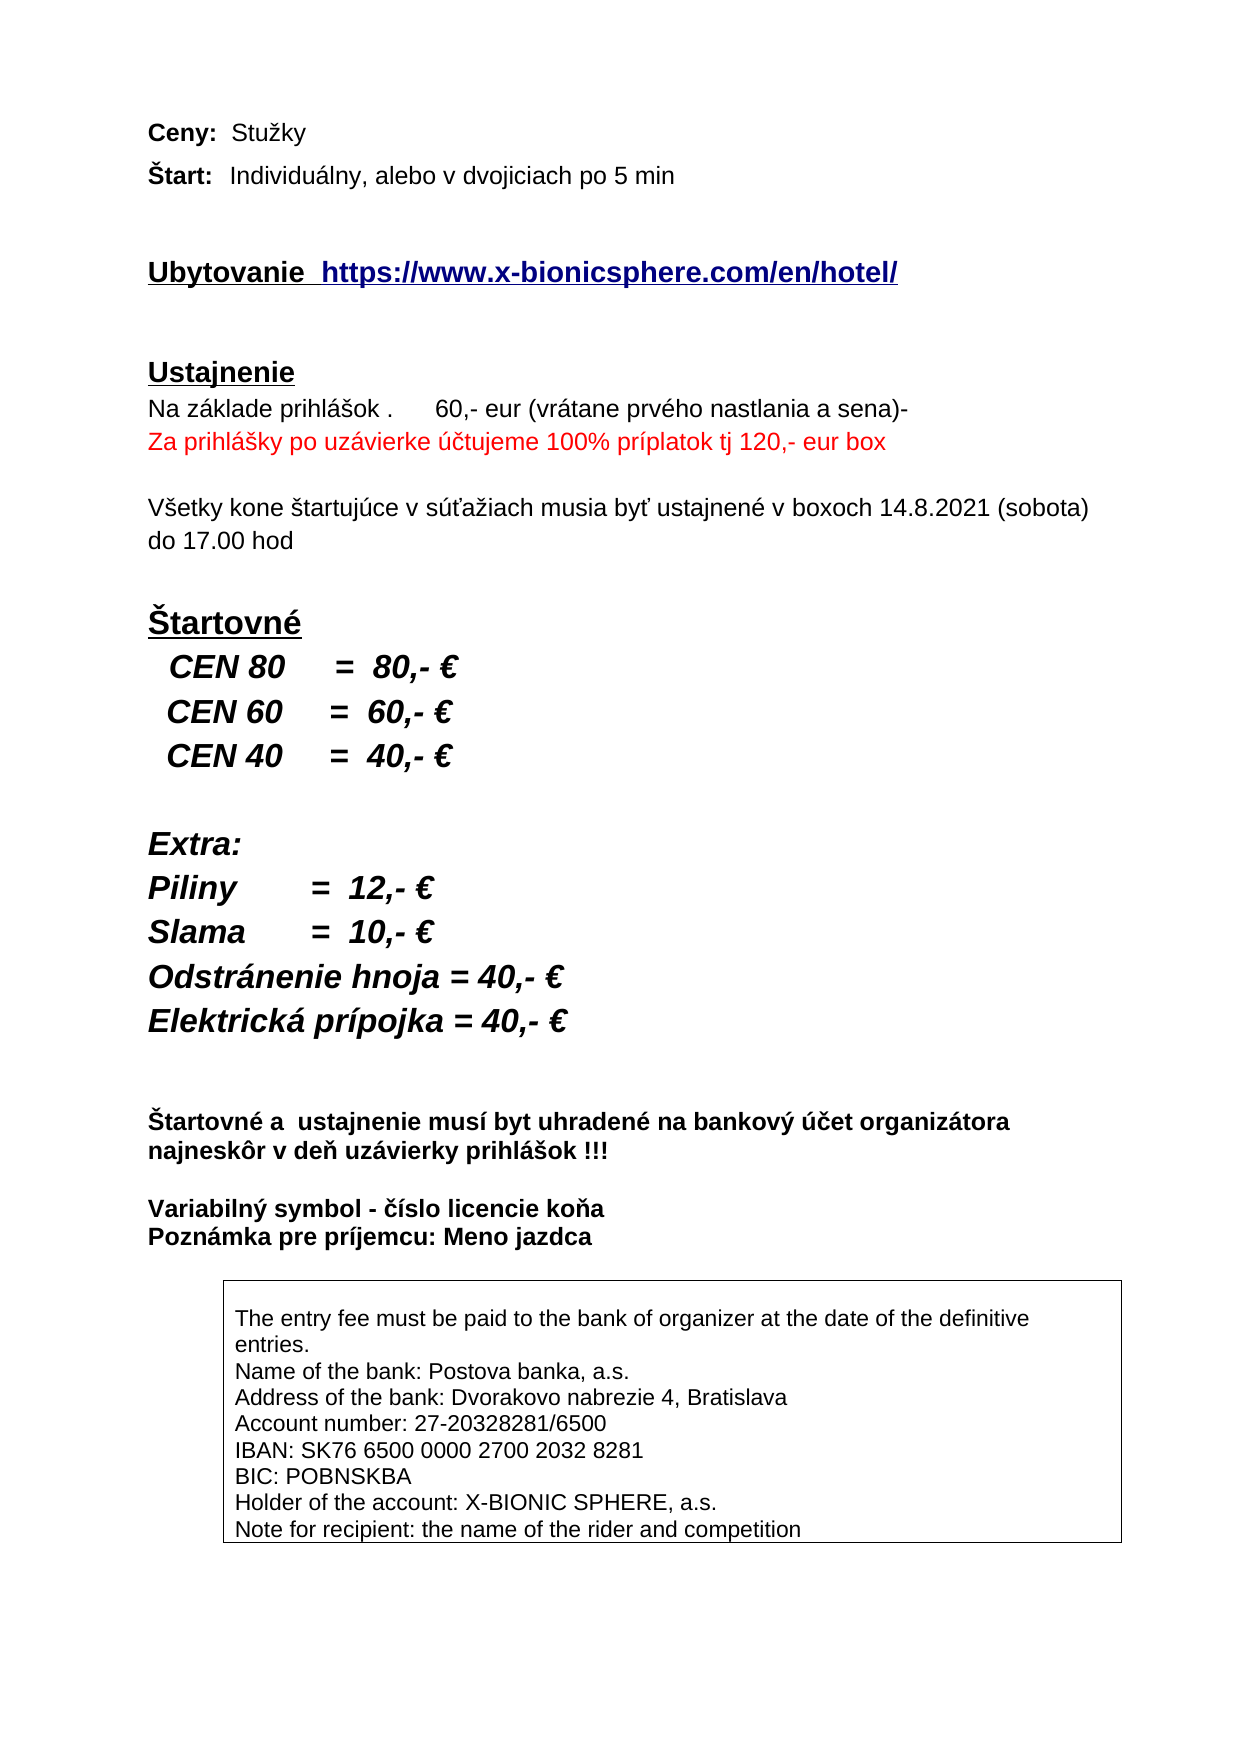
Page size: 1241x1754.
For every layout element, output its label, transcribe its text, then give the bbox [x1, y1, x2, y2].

text Ceny: Stužky [148, 118, 1122, 147]
text Štartovné a ustajnenie musí byt uhradené na bankový účet organizátora najneskôr v deň uzávierky prihlášok !!! [148, 1107, 1122, 1165]
text Ubytovanie https://www.x-bionicsphere.com/en/hotel/ [148, 255, 1122, 288]
text CEN 40 = 40,- € [148, 736, 1122, 774]
text Elektrická prípojka = 40,- € [148, 1001, 1122, 1039]
text CEN 60 = 60,- € [148, 692, 1122, 730]
text Extra: [148, 824, 1122, 863]
text Za prihlášky po uzávierke účtujeme 100% príplatok tj 120,- eur box [148, 427, 1122, 456]
text Variabilný symbol - číslo licencie koňa [148, 1194, 1122, 1222]
text Poznámka pre príjemcu: Meno jazdca [148, 1222, 1122, 1251]
text Štartovné [148, 603, 1122, 642]
text Ustajnenie [148, 356, 1122, 389]
text Štart: Individuálny, alebo v dvojiciach po 5 min [148, 161, 1122, 190]
text CEN 80 = 80,- € [148, 647, 1122, 686]
text Slama = 10,- € [148, 912, 1122, 951]
text Všetky kone štartujúce v súťažiach musia byť ustajnené v boxoch 14.8.2021 (sobota) do 17.00 hod [148, 493, 1122, 555]
table_header The entry fee must be paid to the bank of organizer at the date of the definitive entries. Name of the bank: Postova banka, a.s. Address of the bank: Dvorakovo nabrezie 4, Bratislava Account number: 27-20328281/6500 IBAN: SK76 6500 0000 2700 2032 8281 BIC: POBNSKBA Holder of the account: X-BIONIC SPHERE, a.s. Note for recipient: the name of the rider and competition [224, 1281, 1121, 1542]
text Odstránenie hnoja = 40,- € [148, 957, 1122, 995]
text Piliny = 12,- € [148, 868, 1122, 907]
text Na základe prihlášok . 60,- eur (vrátane prvého nastlania a sena)- [148, 394, 1122, 423]
